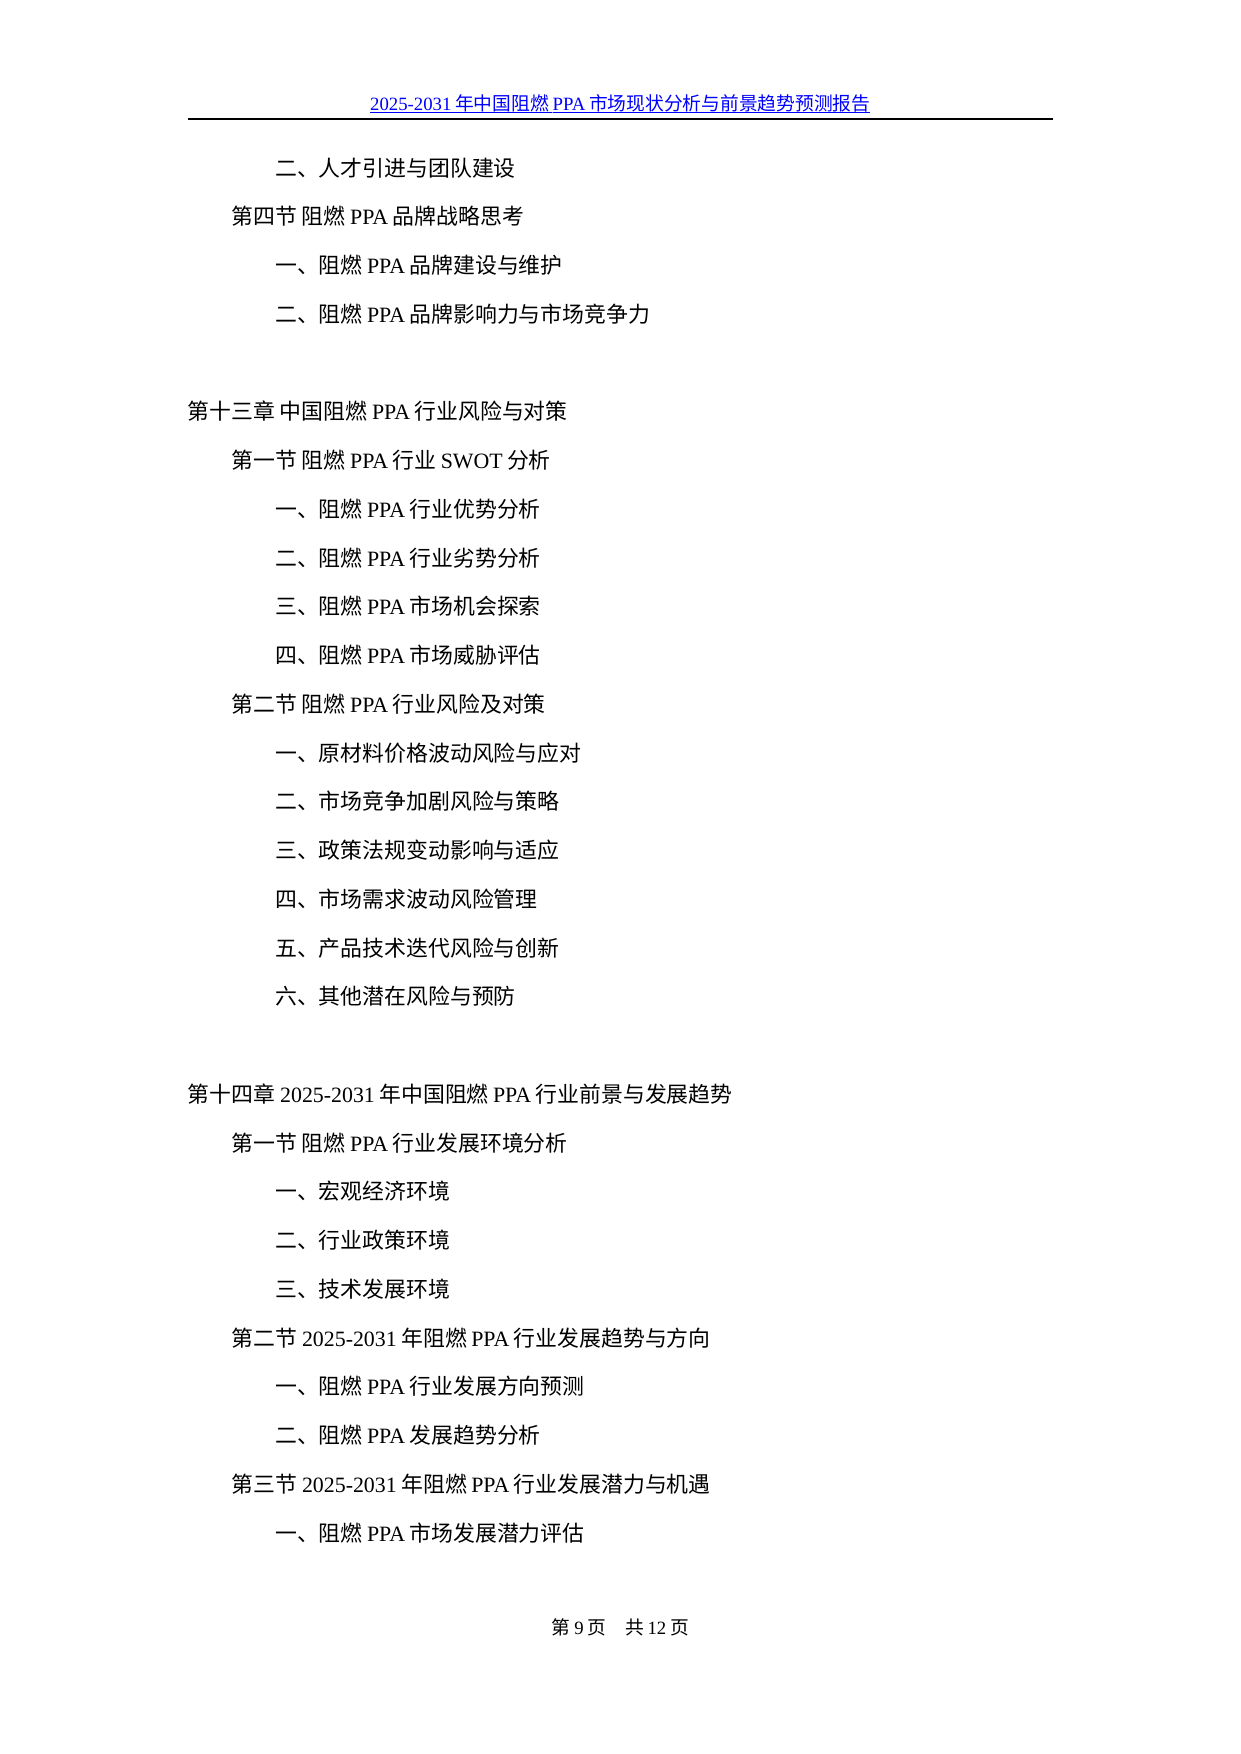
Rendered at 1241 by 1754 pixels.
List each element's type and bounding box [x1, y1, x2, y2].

text [187, 150, 1053, 1548]
